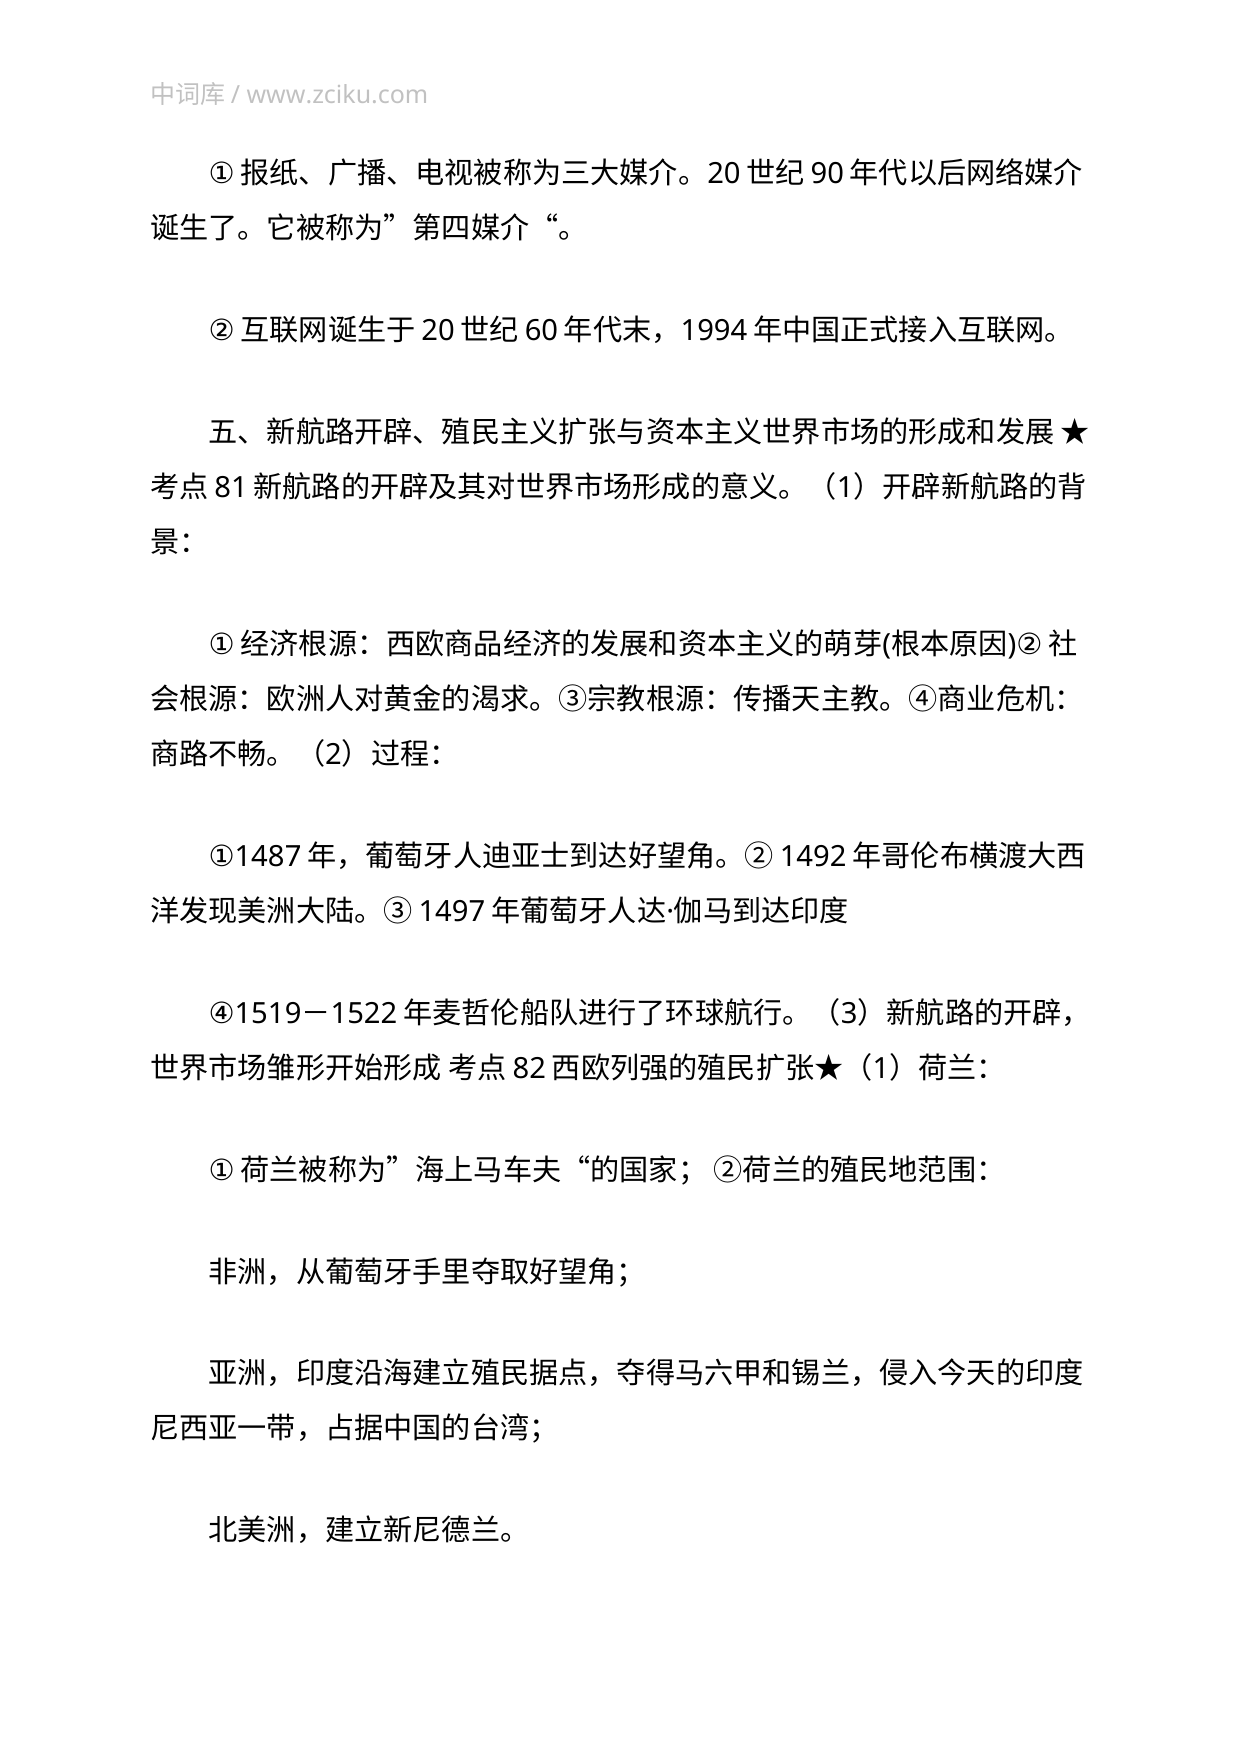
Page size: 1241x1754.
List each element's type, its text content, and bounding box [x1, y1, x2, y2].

text ④1519－1522年麦哲伦船队进行了环球航行。（3）新航路的开辟，世界市场雏形开始形成 考点82西欧列强的殖民扩张★（1）荷兰： [150, 989, 1090, 1087]
text ①荷兰被称为”海上马车夫“的国家； ②荷兰的殖民地范围： [150, 1146, 1090, 1189]
text ①1487年，葡萄牙人迪亚士到达好望角。②1492年哥伦布横渡大西洋发现美洲大陆。③1497年葡萄牙人达·伽马到达印度 [150, 832, 1090, 930]
text ①报纸、广播、电视被称为三大媒介。20世纪90年代以后网络媒介诞生了。它被称为”第四媒介“。 [150, 150, 1090, 247]
text 五、新航路开辟、殖民主义扩张与资本主义世界市场的形成和发展 ★考点81新航路的开辟及其对世界市场形成的意义。（1）开辟新航路的背景： [150, 409, 1090, 561]
text 北美洲，建立新尼德兰。 [150, 1507, 1090, 1549]
text ②互联网诞生于20世纪60年代末，1994年中国正式接入互联网。 [150, 307, 1090, 349]
text 非洲，从葡萄牙手里夺取好望角； [150, 1248, 1090, 1291]
text 亚洲，印度沿海建立殖民据点，夺得马六甲和锡兰，侵入今天的印度尼西亚一带，占据中国的台湾； [150, 1350, 1090, 1447]
text ①经济根源：西欧商品经济的发展和资本主义的萌芽(根本原因)②社会根源：欧洲人对黄金的渴求。③宗教根源：传播天主教。④商业危机：商路不畅。（2）过程： [150, 620, 1090, 773]
